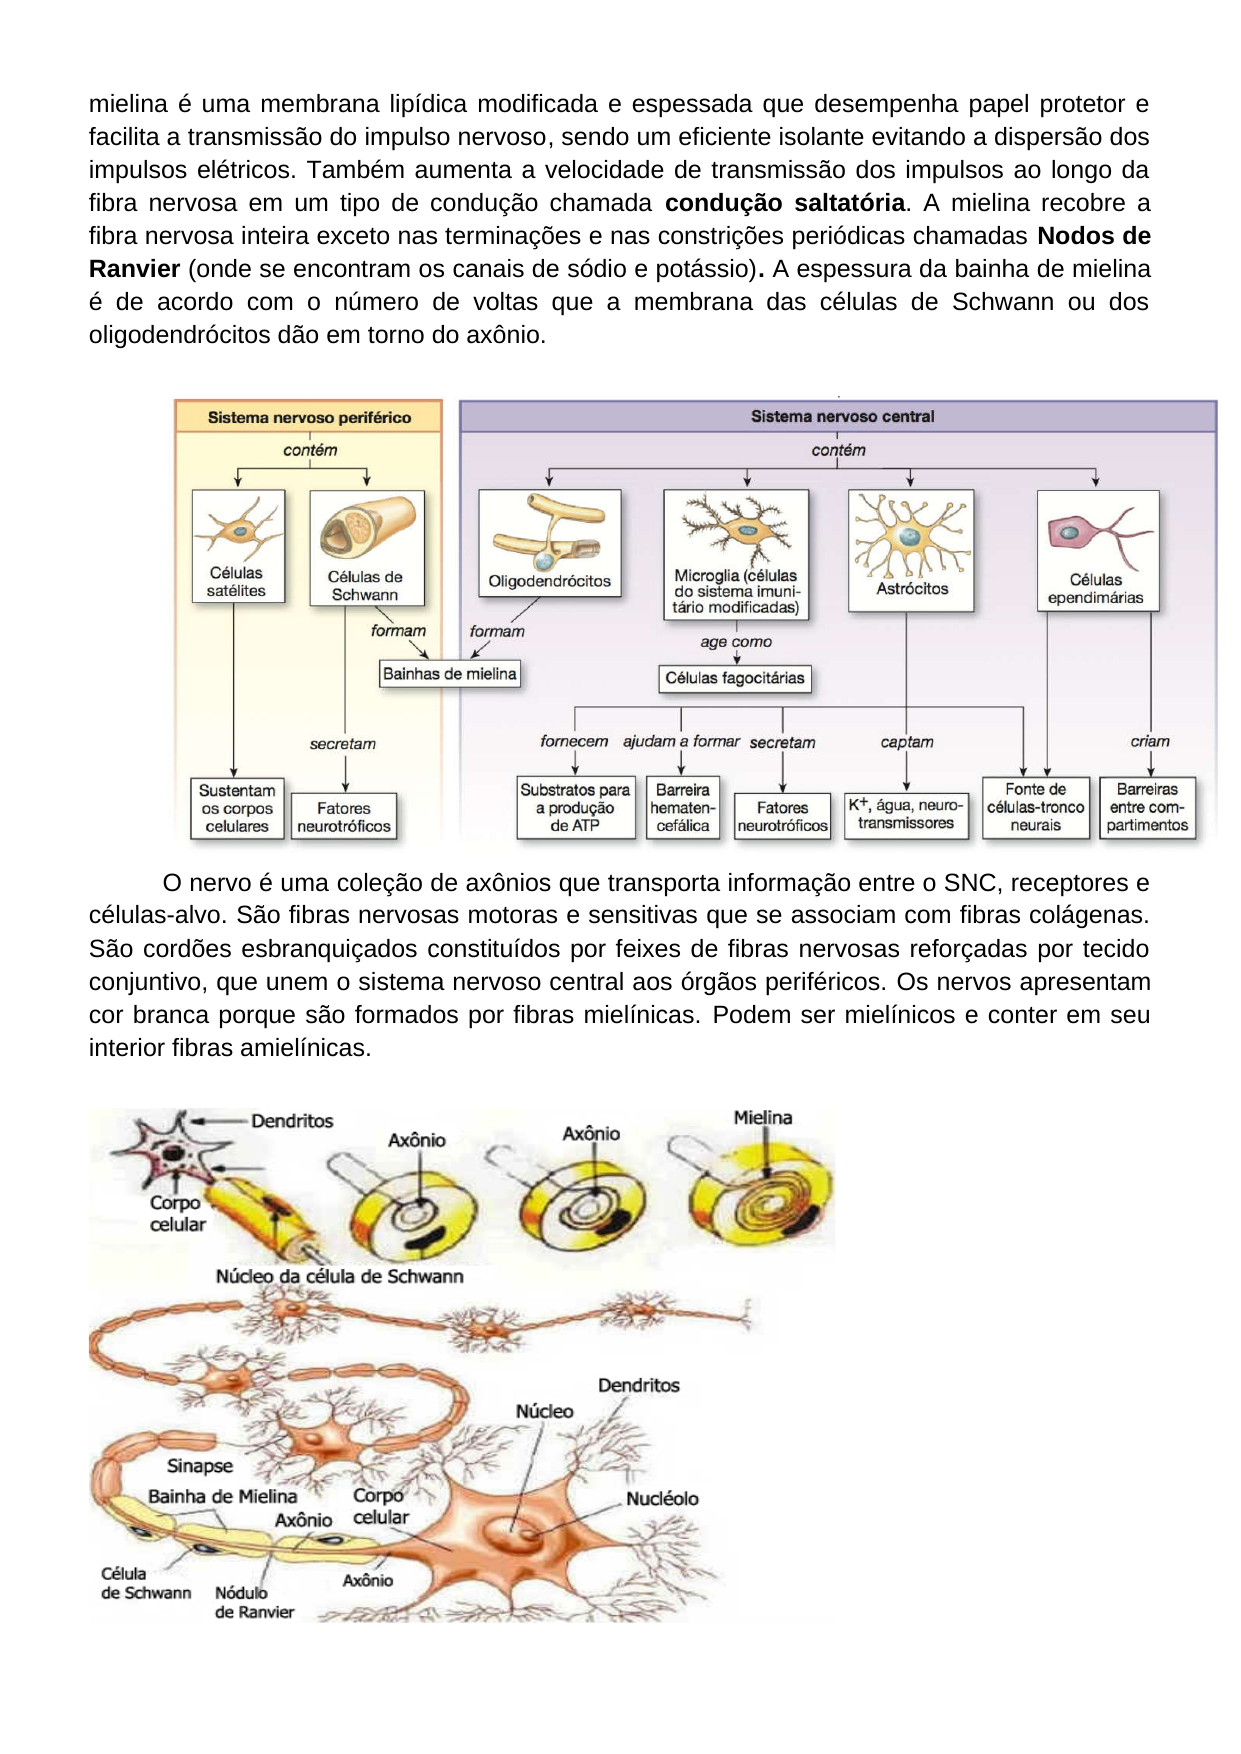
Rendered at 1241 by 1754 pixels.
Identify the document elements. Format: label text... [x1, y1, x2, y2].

picture [88, 1108, 836, 1623]
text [89, 89, 1152, 348]
text O nervo é uma coleção de axônios que transporta informação entre o SNC, receptores e células-alvo. São fibras nervosas motoras e sensitivas que se associam com fibras colágenas. São cordões esbranquiçados constituídos por feixes de fibras nervosas reforçadas por tecido conjuntivo, que unem o sistema nervoso central aos órgãos periféricos. Os nervos apresentam cor branca porque são formados por fibras mielínicas. Podem ser mielínicos e conter em seu interior fibras amielínicas. [89, 867, 1152, 1061]
